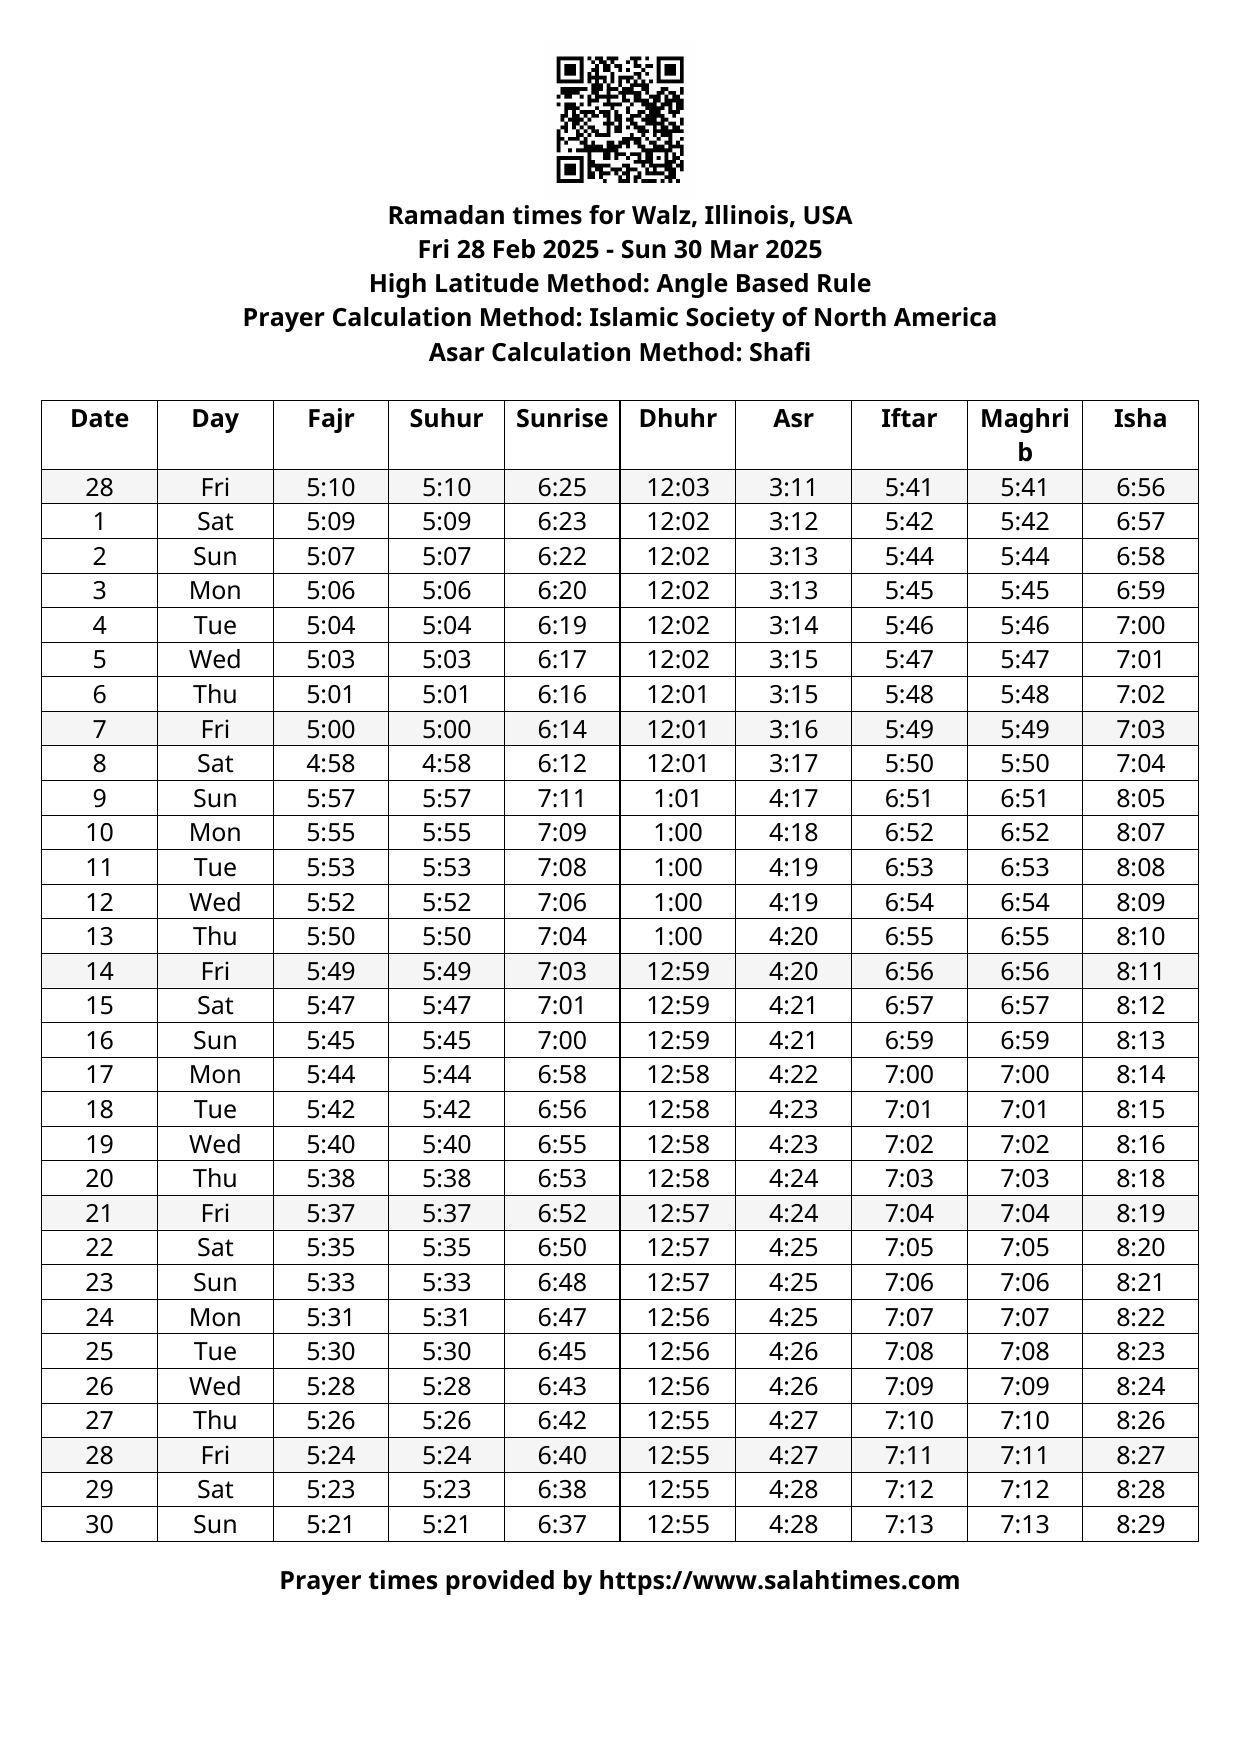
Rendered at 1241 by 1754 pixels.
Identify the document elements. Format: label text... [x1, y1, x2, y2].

table_cell 5:42 [274, 1092, 388, 1126]
table_cell 5:28 [274, 1369, 388, 1402]
table_cell 3:14 [736, 608, 851, 642]
table_header Asr [736, 401, 851, 469]
table_cell 6:51 [968, 781, 1082, 814]
table_cell 7:02 [852, 1127, 967, 1160]
table_cell 5:45 [852, 574, 967, 607]
table_cell 8:19 [1083, 1196, 1198, 1229]
table_cell 12:58 [621, 1161, 735, 1195]
table_cell 6:56 [505, 1092, 619, 1126]
table_cell 5:55 [389, 816, 504, 849]
table_header Dhuhr [621, 401, 735, 469]
table_cell 6:38 [505, 1473, 619, 1506]
table_cell 6:43 [505, 1369, 619, 1402]
table_cell 7:01 [505, 989, 619, 1022]
table_cell Wed [158, 643, 273, 676]
table_cell 6:20 [505, 574, 619, 607]
table_cell 28 [42, 1438, 157, 1472]
table_cell 8:13 [1083, 1023, 1198, 1057]
table_cell 7:11 [852, 1438, 967, 1472]
table_cell Tue [158, 608, 273, 642]
table_cell 5:50 [389, 919, 504, 953]
table_cell 4 [42, 608, 157, 642]
table_cell 4:25 [736, 1231, 851, 1264]
table_cell 6:56 [968, 954, 1082, 987]
table_cell 5:55 [274, 816, 388, 849]
table_cell 4:58 [274, 746, 388, 780]
table_cell Fri [158, 712, 273, 745]
table_cell 8:09 [1083, 885, 1198, 918]
table_cell 4:23 [736, 1092, 851, 1126]
table_cell Thu [158, 1161, 273, 1195]
text Prayer times provided by https://www.salahtimes.com [42, 1563, 1198, 1597]
table_cell 8:28 [1083, 1473, 1198, 1506]
table_cell 5:50 [968, 746, 1082, 780]
table_cell 7:08 [852, 1334, 967, 1368]
table_cell 4:26 [736, 1369, 851, 1402]
table_cell 7:03 [852, 1161, 967, 1195]
table_cell 12:58 [621, 1058, 735, 1091]
table_cell 5:44 [274, 1058, 388, 1091]
table_cell Wed [158, 1127, 273, 1160]
table_cell 7:06 [852, 1265, 967, 1299]
table_cell 10 [42, 816, 157, 849]
table_cell 5:41 [968, 470, 1082, 503]
table_cell 6:19 [505, 608, 619, 642]
table_cell 6:52 [968, 816, 1082, 849]
table_cell 12:56 [621, 1300, 735, 1333]
table_cell 6:53 [505, 1161, 619, 1195]
table_cell 12:57 [621, 1265, 735, 1299]
table_cell 12:57 [621, 1231, 735, 1264]
table_cell 5:07 [274, 539, 388, 572]
table_cell 7:13 [968, 1507, 1082, 1541]
table_cell 3 [42, 574, 157, 607]
table_cell 1:01 [621, 781, 735, 814]
table_cell 6:22 [505, 539, 619, 572]
table_cell 12:55 [621, 1507, 735, 1541]
table_cell 5:53 [274, 850, 388, 884]
table_cell 4:58 [389, 746, 504, 780]
table_cell 5:44 [968, 539, 1082, 572]
table_cell Wed [158, 1369, 273, 1402]
table_cell 5:33 [274, 1265, 388, 1299]
table_cell 6:52 [505, 1196, 619, 1229]
table_cell 7:09 [852, 1369, 967, 1402]
table_cell Sat [158, 1473, 273, 1506]
table_cell 5:47 [274, 989, 388, 1022]
table_cell Fri [158, 1438, 273, 1472]
table_cell 5:49 [274, 954, 388, 987]
table_cell 6:47 [505, 1300, 619, 1333]
table_cell Sun [158, 781, 273, 814]
table_cell 5:24 [389, 1438, 504, 1472]
table_cell 5:49 [389, 954, 504, 987]
table_cell 5:24 [274, 1438, 388, 1472]
table_cell 20 [42, 1161, 157, 1195]
table_cell 22 [42, 1231, 157, 1264]
table_cell 5:26 [274, 1404, 388, 1437]
table_cell 4:27 [736, 1404, 851, 1437]
table_cell 6:40 [505, 1438, 619, 1472]
table_cell 7:02 [1083, 677, 1198, 711]
table_cell 5:45 [274, 1023, 388, 1057]
table_cell 12:02 [621, 608, 735, 642]
table_cell 6:54 [968, 885, 1082, 918]
table_cell Thu [158, 677, 273, 711]
table_cell 5:38 [389, 1161, 504, 1195]
table_cell 5:03 [274, 643, 388, 676]
table_cell 6:53 [968, 850, 1082, 884]
table_cell 8:12 [1083, 989, 1198, 1022]
table_cell 2 [42, 539, 157, 572]
table_cell 7:13 [852, 1507, 967, 1541]
table_cell 12:56 [621, 1369, 735, 1402]
table_cell 5:42 [968, 504, 1082, 538]
table_cell 4:25 [736, 1300, 851, 1333]
table_cell 6:52 [852, 816, 967, 849]
table_cell 5:57 [389, 781, 504, 814]
table_cell 6:56 [1083, 470, 1198, 503]
table_cell 12 [42, 885, 157, 918]
table_cell 12:02 [621, 574, 735, 607]
table_cell 5:47 [968, 643, 1082, 676]
table_cell 5:38 [274, 1161, 388, 1195]
table_cell 6:55 [852, 919, 967, 953]
table_cell 1:00 [621, 919, 735, 953]
table_cell 6:51 [852, 781, 967, 814]
table_cell 29 [42, 1473, 157, 1506]
table_cell 6:56 [852, 954, 967, 987]
table_cell 6:55 [968, 919, 1082, 953]
table_cell 21 [42, 1196, 157, 1229]
table_cell 6:42 [505, 1404, 619, 1437]
table_cell 3:13 [736, 574, 851, 607]
table_cell 6:57 [1083, 504, 1198, 538]
table_cell 5:37 [274, 1196, 388, 1229]
table_cell 5:46 [968, 608, 1082, 642]
table_cell 4:21 [736, 989, 851, 1022]
table_cell 5:49 [852, 712, 967, 745]
table_cell 5:04 [274, 608, 388, 642]
table_cell 5:37 [389, 1196, 504, 1229]
table_cell 6 [42, 677, 157, 711]
table_cell Wed [158, 885, 273, 918]
table_cell 9 [42, 781, 157, 814]
table_cell 4:19 [736, 850, 851, 884]
table_cell Mon [158, 816, 273, 849]
text Fri 28 Feb 2025 - Sun 30 Mar 2025 [42, 232, 1198, 266]
table_cell 8:22 [1083, 1300, 1198, 1333]
table_header Fajr [274, 401, 388, 469]
table_cell 5:21 [274, 1507, 388, 1541]
table_cell 5:04 [389, 608, 504, 642]
table_cell 1:00 [621, 850, 735, 884]
table_cell Sun [158, 1023, 273, 1057]
table_header Sunrise [505, 401, 619, 469]
table_cell 5:52 [389, 885, 504, 918]
table_cell Mon [158, 1058, 273, 1091]
table_cell 7:11 [968, 1438, 1082, 1472]
table_cell Thu [158, 1404, 273, 1437]
table_cell 5:46 [852, 608, 967, 642]
table_cell Mon [158, 1300, 273, 1333]
table_cell 17 [42, 1058, 157, 1091]
table_cell 19 [42, 1127, 157, 1160]
table_cell 5 [42, 643, 157, 676]
table_cell 12:01 [621, 746, 735, 780]
table_cell 5:44 [389, 1058, 504, 1091]
table_cell 5:53 [389, 850, 504, 884]
table_cell 7:11 [505, 781, 619, 814]
table_cell 30 [42, 1507, 157, 1541]
table_cell 5:03 [389, 643, 504, 676]
table_cell 7 [42, 712, 157, 745]
table_cell 8:20 [1083, 1231, 1198, 1264]
table_cell 28 [42, 470, 157, 503]
table_cell 8:18 [1083, 1161, 1198, 1195]
table_cell 13 [42, 919, 157, 953]
table_cell 3:13 [736, 539, 851, 572]
table_cell 5:42 [852, 504, 967, 538]
table_cell Thu [158, 919, 273, 953]
table_cell 5:07 [389, 539, 504, 572]
table_cell 5:47 [852, 643, 967, 676]
table_cell 6:57 [852, 989, 967, 1022]
table_cell Fri [158, 470, 273, 503]
table_cell 5:57 [274, 781, 388, 814]
table_cell 5:23 [389, 1473, 504, 1506]
table_cell 5:45 [389, 1023, 504, 1057]
table_cell 6:48 [505, 1265, 619, 1299]
table_cell Sat [158, 746, 273, 780]
table_cell 5:10 [389, 470, 504, 503]
table_cell 4:28 [736, 1473, 851, 1506]
table_cell 12:57 [621, 1196, 735, 1229]
table_cell 8:11 [1083, 954, 1198, 987]
table_cell 12:59 [621, 954, 735, 987]
table_cell Tue [158, 1334, 273, 1368]
table_cell 12:59 [621, 989, 735, 1022]
table_cell 6:12 [505, 746, 619, 780]
table_cell 7:06 [968, 1265, 1082, 1299]
table_cell 5:44 [852, 539, 967, 572]
table_cell 5:45 [968, 574, 1082, 607]
table_cell Sun [158, 1265, 273, 1299]
table_cell 7:07 [852, 1300, 967, 1333]
table_cell Fri [158, 954, 273, 987]
table_cell 7:02 [968, 1127, 1082, 1160]
table_cell 7:03 [1083, 712, 1198, 745]
table_cell 4:19 [736, 885, 851, 918]
table_cell 5:23 [274, 1473, 388, 1506]
table_cell 4:20 [736, 954, 851, 987]
table_cell 5:40 [389, 1127, 504, 1160]
table_cell 5:09 [274, 504, 388, 538]
text Prayer Calculation Method: Islamic Society of North America [42, 300, 1198, 334]
table_cell 5:52 [274, 885, 388, 918]
table_cell 5:49 [968, 712, 1082, 745]
table_cell 6:14 [505, 712, 619, 745]
table_cell 5:47 [389, 989, 504, 1022]
table_cell 7:09 [505, 816, 619, 849]
table_cell 6:23 [505, 504, 619, 538]
table_cell 23 [42, 1265, 157, 1299]
table_cell 7:04 [505, 919, 619, 953]
table_cell 12:59 [621, 1023, 735, 1057]
text Ramadan times for Walz, Illinois, USA [42, 198, 1198, 232]
table_cell 4:23 [736, 1127, 851, 1160]
table_cell 16 [42, 1023, 157, 1057]
table_cell 4:26 [736, 1334, 851, 1368]
table_cell 3:12 [736, 504, 851, 538]
table_cell 24 [42, 1300, 157, 1333]
table_cell 8 [42, 746, 157, 780]
table_header Day [158, 401, 273, 469]
table_cell 5:31 [274, 1300, 388, 1333]
table_cell 5:35 [389, 1231, 504, 1264]
table_cell 4:24 [736, 1196, 851, 1229]
table_cell 7:00 [505, 1023, 619, 1057]
table_cell 6:54 [852, 885, 967, 918]
table_cell 18 [42, 1092, 157, 1126]
table_cell 5:48 [852, 677, 967, 711]
table_cell 5:33 [389, 1265, 504, 1299]
table_cell 7:07 [968, 1300, 1082, 1333]
table_cell 6:59 [1083, 574, 1198, 607]
table_cell 4:25 [736, 1265, 851, 1299]
table_cell 8:14 [1083, 1058, 1198, 1091]
table_cell 6:16 [505, 677, 619, 711]
table_cell 7:04 [852, 1196, 967, 1229]
picture [542, 41, 699, 198]
table_cell 12:03 [621, 470, 735, 503]
table_cell 14 [42, 954, 157, 987]
table_cell 8:10 [1083, 919, 1198, 953]
table_cell 5:30 [274, 1334, 388, 1368]
table_cell 7:04 [968, 1196, 1082, 1229]
table_cell 7:10 [968, 1404, 1082, 1437]
table_cell 1:00 [621, 816, 735, 849]
table_cell 5:26 [389, 1404, 504, 1437]
table_cell 6:53 [852, 850, 967, 884]
table_cell 12:58 [621, 1092, 735, 1126]
table_header Isha [1083, 401, 1198, 469]
table_cell 5:50 [852, 746, 967, 780]
table_cell Tue [158, 850, 273, 884]
table_cell 5:00 [274, 712, 388, 745]
table_cell 7:12 [852, 1473, 967, 1506]
table_cell 8:23 [1083, 1334, 1198, 1368]
table_cell 8:29 [1083, 1507, 1198, 1541]
table_cell 8:05 [1083, 781, 1198, 814]
table_cell 7:04 [1083, 746, 1198, 780]
table_cell 6:50 [505, 1231, 619, 1264]
table_cell 7:01 [968, 1092, 1082, 1126]
table_cell 12:55 [621, 1473, 735, 1506]
table_cell 7:08 [505, 850, 619, 884]
table_cell 4:28 [736, 1507, 851, 1541]
table_cell 8:26 [1083, 1404, 1198, 1437]
table_cell 6:59 [852, 1023, 967, 1057]
table_cell 27 [42, 1404, 157, 1437]
table_cell Sat [158, 1231, 273, 1264]
table_cell 5:42 [389, 1092, 504, 1126]
table_cell 5:40 [274, 1127, 388, 1160]
table_cell 7:03 [505, 954, 619, 987]
table_cell Tue [158, 1092, 273, 1126]
table_cell Sat [158, 504, 273, 538]
table_cell 8:15 [1083, 1092, 1198, 1126]
table_cell 1 [42, 504, 157, 538]
table_cell 7:03 [968, 1161, 1082, 1195]
table_cell 12:02 [621, 504, 735, 538]
table_cell 7:00 [852, 1058, 967, 1091]
table_cell 5:41 [852, 470, 967, 503]
table_cell 12:01 [621, 712, 735, 745]
table_cell 12:02 [621, 539, 735, 572]
table_cell 4:24 [736, 1161, 851, 1195]
table_cell 4:17 [736, 781, 851, 814]
table_cell 7:05 [852, 1231, 967, 1264]
table_cell 5:48 [968, 677, 1082, 711]
table_cell 5:31 [389, 1300, 504, 1333]
table_cell 6:55 [505, 1127, 619, 1160]
table_cell 4:27 [736, 1438, 851, 1472]
table_cell Sun [158, 1507, 273, 1541]
table_cell 8:07 [1083, 816, 1198, 849]
table_cell 12:58 [621, 1127, 735, 1160]
table_cell 6:57 [968, 989, 1082, 1022]
table_cell 8:16 [1083, 1127, 1198, 1160]
table_header Maghrib [968, 401, 1082, 469]
table_cell 26 [42, 1369, 157, 1402]
table_cell 6:59 [968, 1023, 1082, 1057]
table_cell 12:55 [621, 1404, 735, 1437]
table_cell 7:10 [852, 1404, 967, 1437]
table_cell 7:01 [1083, 643, 1198, 676]
table_cell 5:28 [389, 1369, 504, 1402]
table_cell 5:30 [389, 1334, 504, 1368]
table_cell 5:10 [274, 470, 388, 503]
table_cell 5:01 [389, 677, 504, 711]
text Asar Calculation Method: Shafi [42, 334, 1198, 368]
table_header Date [42, 401, 157, 469]
table_cell 5:09 [389, 504, 504, 538]
table_cell 4:18 [736, 816, 851, 849]
table_cell 5:50 [274, 919, 388, 953]
table_cell 5:06 [389, 574, 504, 607]
table_cell Fri [158, 1196, 273, 1229]
table_cell 5:01 [274, 677, 388, 711]
table_cell Sun [158, 539, 273, 572]
table_cell 12:55 [621, 1438, 735, 1472]
table_cell 1:00 [621, 885, 735, 918]
table_cell 6:58 [1083, 539, 1198, 572]
table_cell 12:02 [621, 643, 735, 676]
table_cell 6:25 [505, 470, 619, 503]
table_cell 4:20 [736, 919, 851, 953]
table_cell 12:01 [621, 677, 735, 711]
table_cell 25 [42, 1334, 157, 1368]
table_cell 5:35 [274, 1231, 388, 1264]
table_cell 5:00 [389, 712, 504, 745]
table_header Suhur [389, 401, 504, 469]
table_cell 3:15 [736, 643, 851, 676]
table_cell 7:09 [968, 1369, 1082, 1402]
table_header Iftar [852, 401, 967, 469]
table_cell 8:08 [1083, 850, 1198, 884]
table_cell 3:16 [736, 712, 851, 745]
table_cell 8:27 [1083, 1438, 1198, 1472]
table_cell 6:17 [505, 643, 619, 676]
table_cell 7:01 [852, 1092, 967, 1126]
table_cell Sat [158, 989, 273, 1022]
table_cell 7:00 [1083, 608, 1198, 642]
table_cell 8:24 [1083, 1369, 1198, 1402]
table_cell 8:21 [1083, 1265, 1198, 1299]
table_cell 5:06 [274, 574, 388, 607]
table_cell 12:56 [621, 1334, 735, 1368]
table_cell 7:05 [968, 1231, 1082, 1264]
table_cell 3:17 [736, 746, 851, 780]
table_cell 7:00 [968, 1058, 1082, 1091]
table_cell 7:06 [505, 885, 619, 918]
table_cell 6:58 [505, 1058, 619, 1091]
table_cell 4:21 [736, 1023, 851, 1057]
table_cell 4:22 [736, 1058, 851, 1091]
table_cell Mon [158, 574, 273, 607]
table_cell 3:11 [736, 470, 851, 503]
table_cell 6:45 [505, 1334, 619, 1368]
table_cell 5:21 [389, 1507, 504, 1541]
table_cell 15 [42, 989, 157, 1022]
table_cell 11 [42, 850, 157, 884]
table_cell 7:08 [968, 1334, 1082, 1368]
table_cell 7:12 [968, 1473, 1082, 1506]
table_cell 6:37 [505, 1507, 619, 1541]
table_cell 3:15 [736, 677, 851, 711]
text High Latitude Method: Angle Based Rule [42, 266, 1198, 300]
